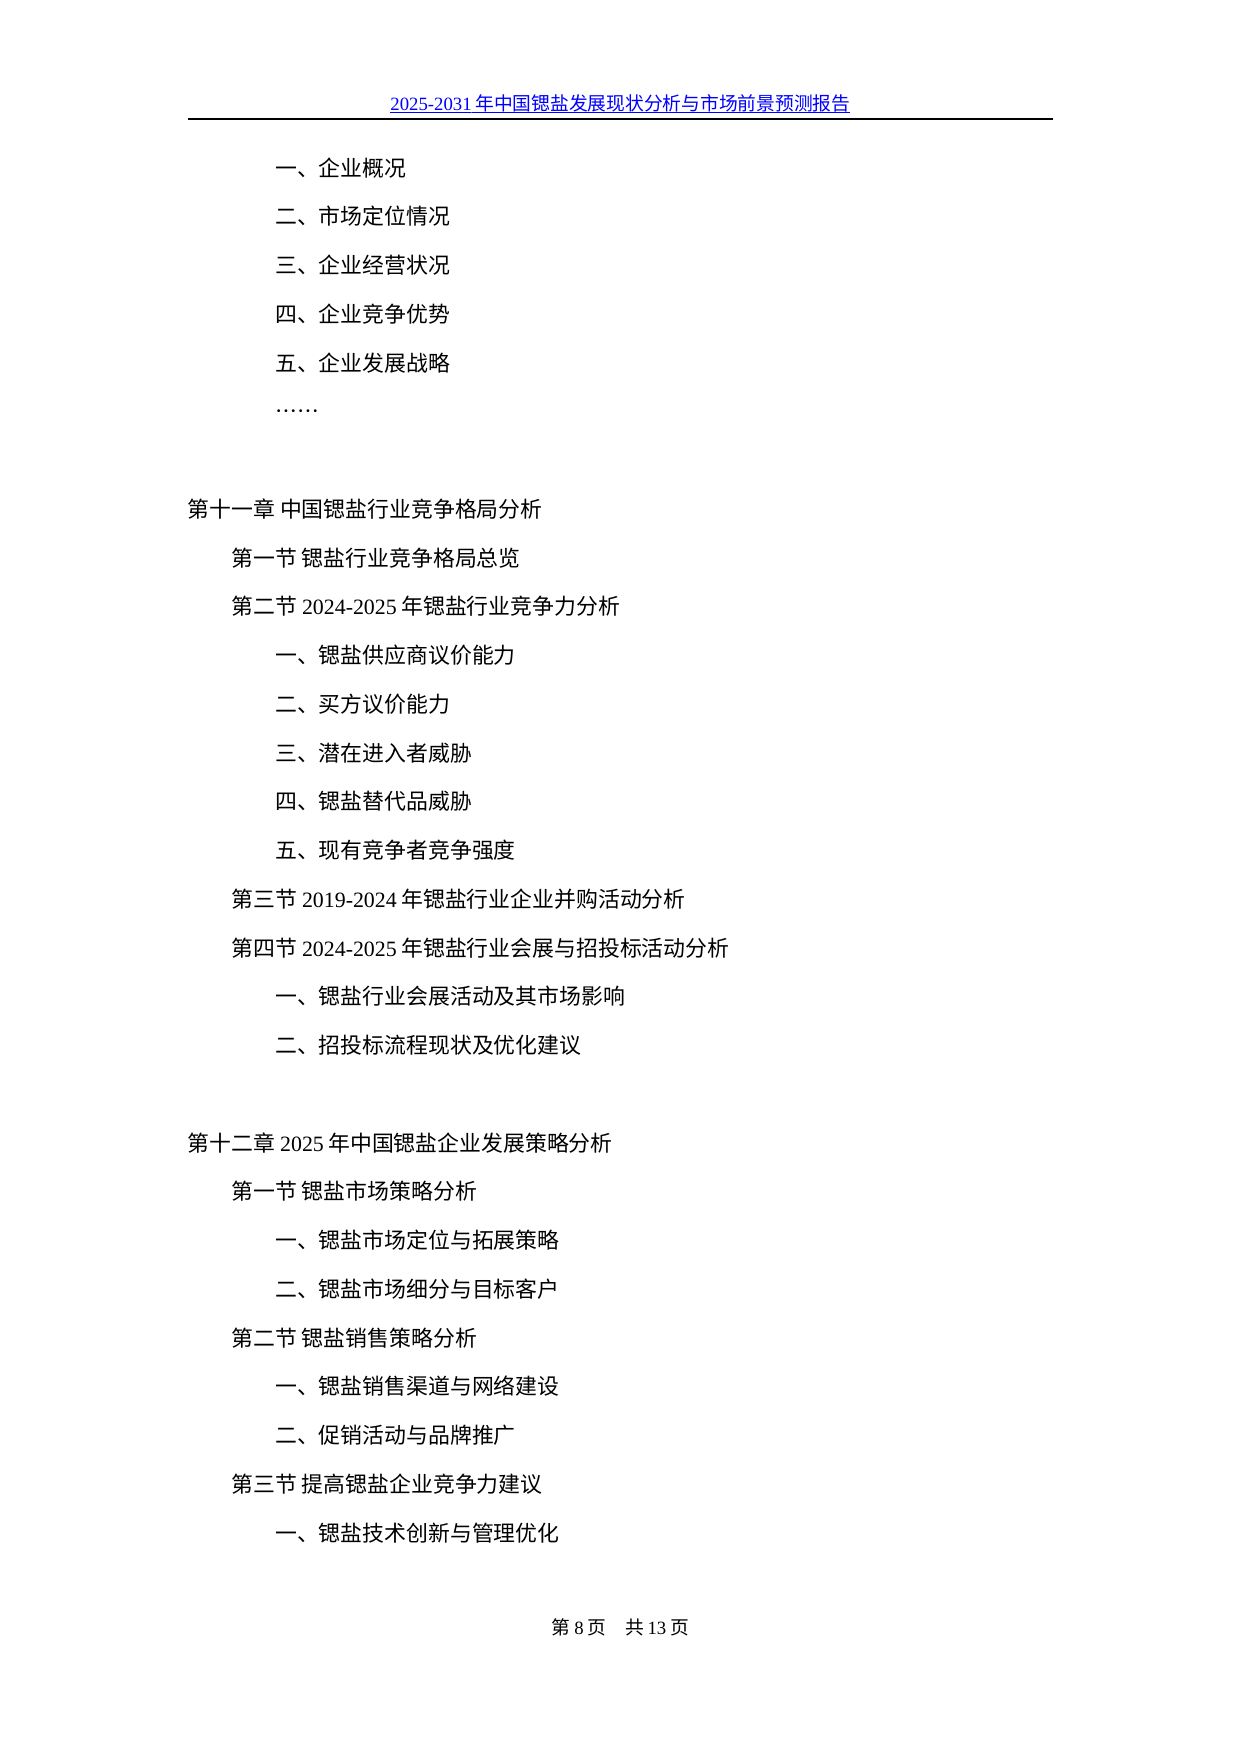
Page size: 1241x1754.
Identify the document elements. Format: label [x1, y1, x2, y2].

text [187, 150, 1053, 1548]
